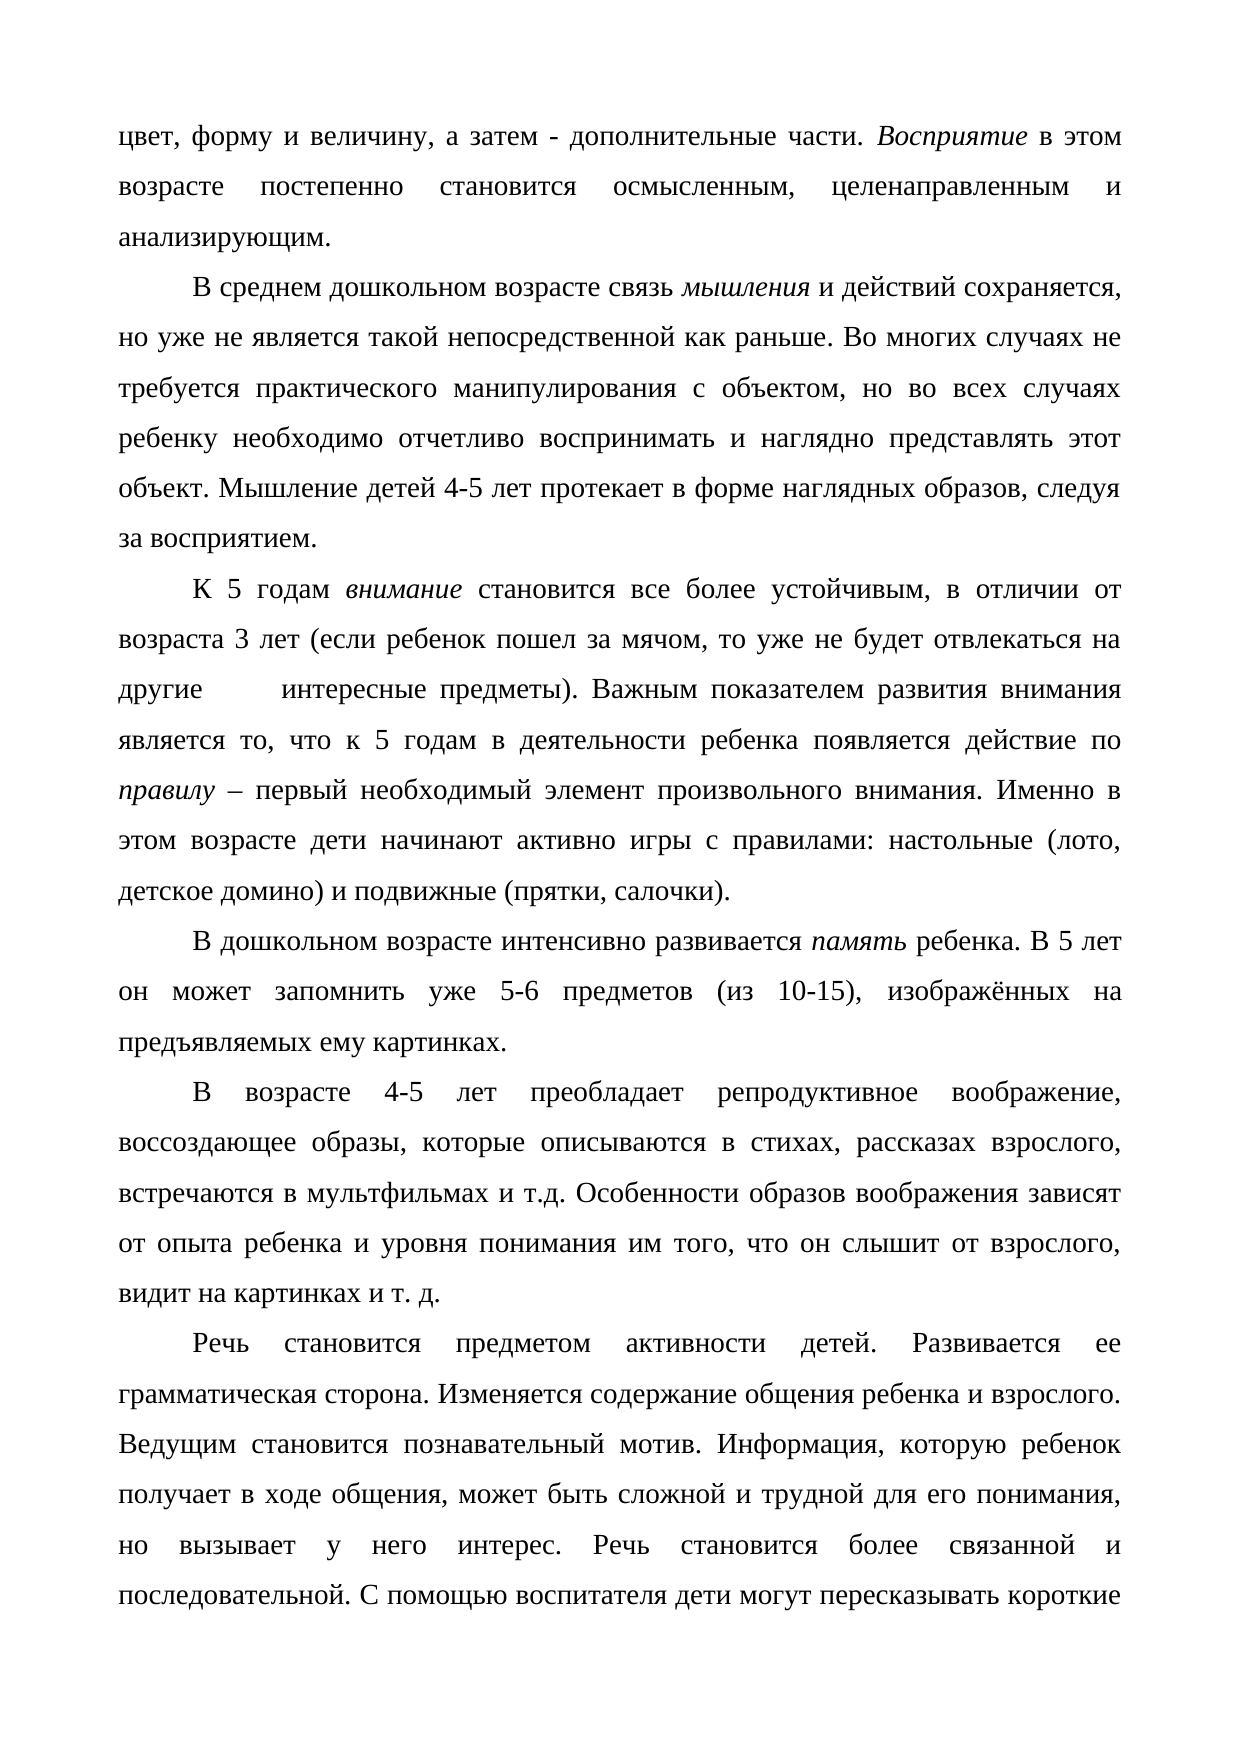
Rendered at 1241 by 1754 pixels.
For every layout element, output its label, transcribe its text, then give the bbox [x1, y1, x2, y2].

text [118, 118, 1122, 252]
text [118, 1326, 1122, 1611]
text В дошкольном возрасте интенсивно развивается память ребенка. В 5 лет он может запомнить уже 5-6 предметов (из 10-15), изображённых на предъявляемых ему картинках. [118, 923, 1122, 1057]
text К 5 годам внимание становится все более устойчивым, в отличии от возраста 3 лет (если ребенок пошел за мячом, то уже не будет отвлекаться на другие интересные предметы). Важным показателем развития внимания является то, что к 5 годам в деятельности ребенка появляется действие по правилу – первый необходимый элемент произвольного внимания. Именно в этом возрасте дети начинают активно игры с правилами: настольные (лото, детское домино) и подвижные (прятки, салочки). [118, 571, 1122, 906]
text В возрасте 4-5 лет преобладает репродуктивное воображение, воссоздающее образы, которые описываются в стихах, рассказах взрослого, встречаются в мультфильмах и т.д. Особенности образов воображения зависят от опыта ребенка и уровня понимания им того, что он слышит от взрослого, видит на картинках и т. д. [118, 1074, 1122, 1309]
text В среднем дошкольном возрасте связь мышления и действий сохраняется, но уже не является такой непосредственной как раньше. Во многих случаях не требуется практического манипулирования с объектом, но во всех случаях ребенку необходимо отчетливо воспринимать и наглядно представлять этот объект. Мышление детей 4-5 лет протекает в форме наглядных образов, следуя за восприятием. [118, 269, 1122, 554]
